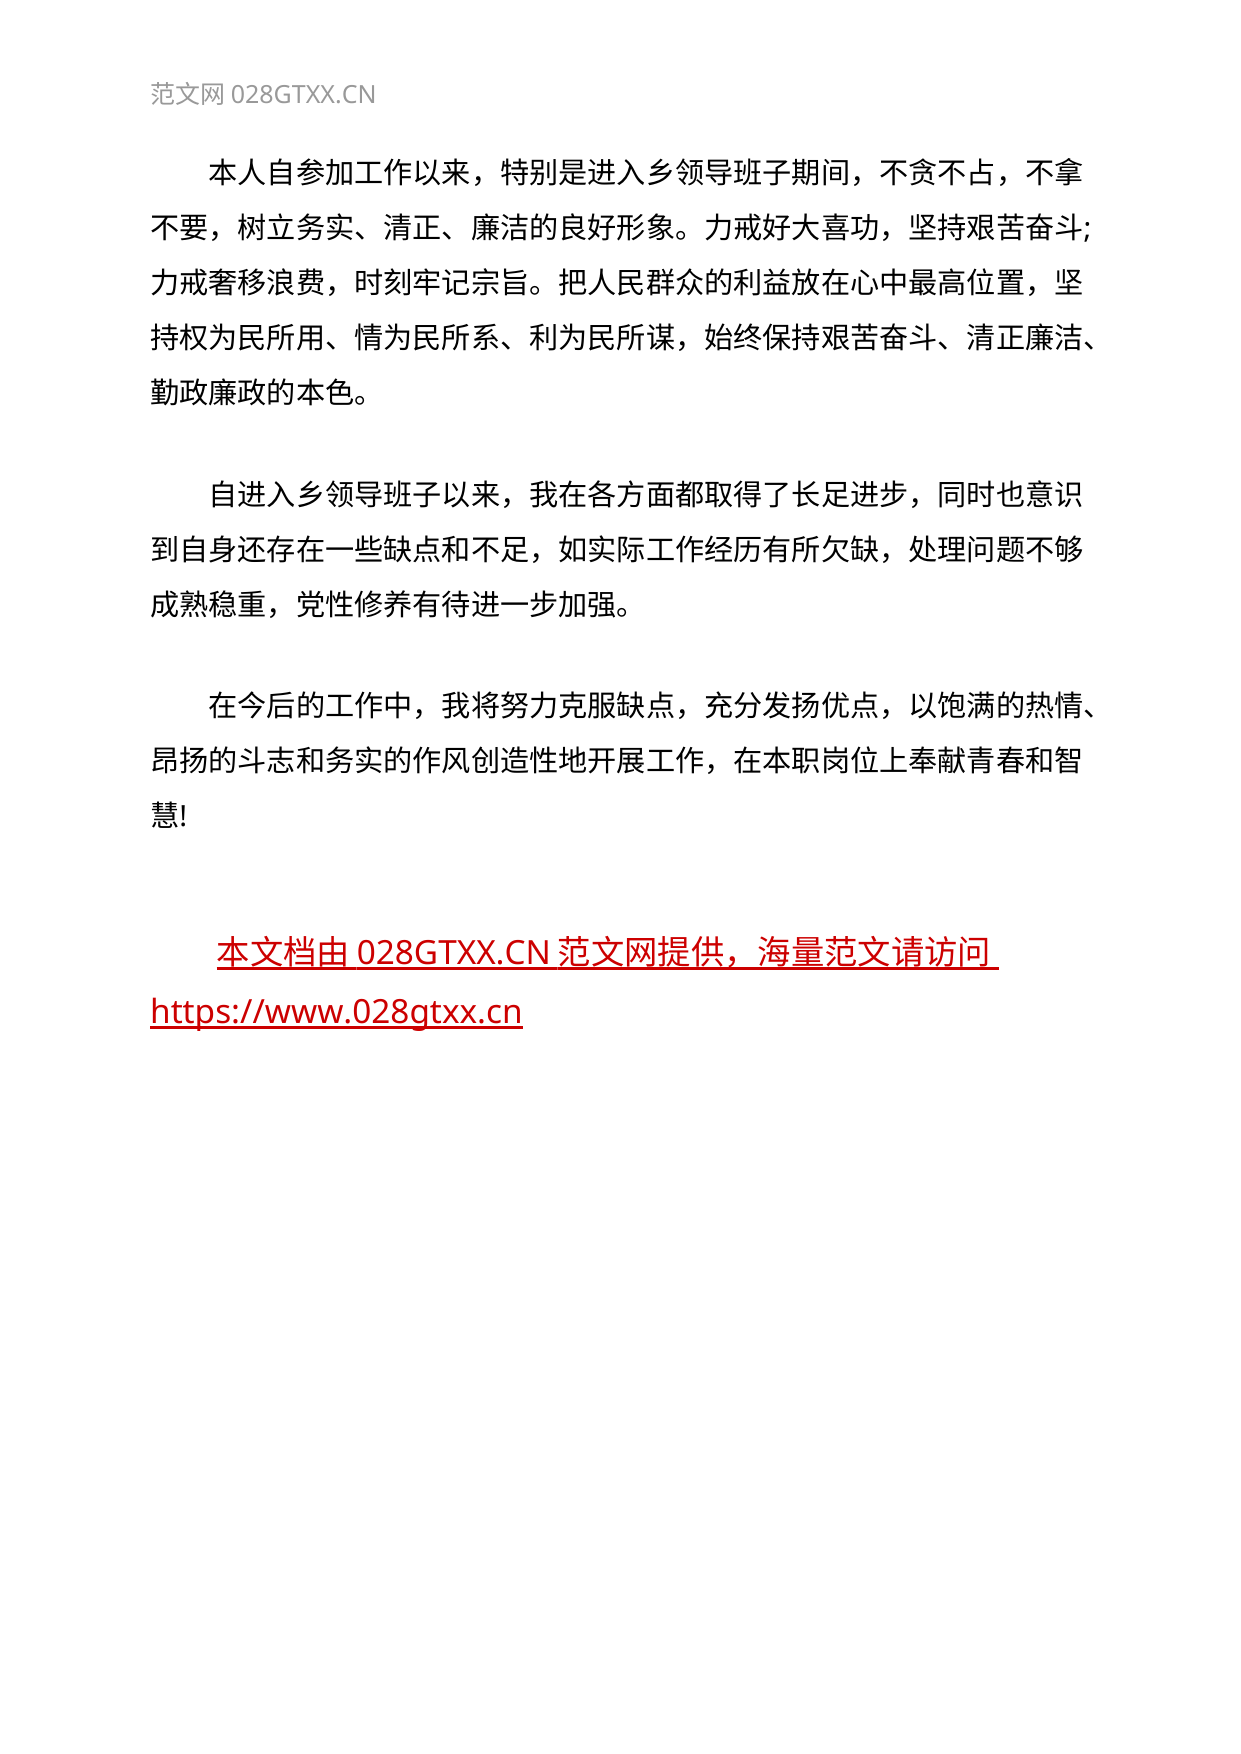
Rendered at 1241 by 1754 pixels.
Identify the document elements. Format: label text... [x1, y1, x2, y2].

text 本人自参加工作以来，特别是进入乡领导班子期间，不贪不占，不拿不要，树立务实、清正、廉洁的良好形象。力戒好大喜功，坚持艰苦奋斗;力戒奢移浪费，时刻牢记宗旨。把人民群众的利益放在心中最高位置，坚持权为民所用、情为民所系、利为民所谋，始终保持艰苦奋斗、清正廉洁、勤政廉政的本色。 [150, 150, 1090, 412]
text 本文档由028GTXX.CN范文网提供，海量范文请访问 https://www.028gtxx.cn [150, 926, 1090, 1033]
text 在今后的工作中，我将努力克服缺点，充分发扬优点，以饱满的热情、昂扬的斗志和务实的作风创造性地开展工作，在本职岗位上奉献青春和智慧! [150, 683, 1090, 835]
text 自进入乡领导班子以来，我在各方面都取得了长足进步，同时也意识到自身还存在一些缺点和不足，如实际工作经历有所欠缺，处理问题不够成熟稳重，党性修养有待进一步加强。 [150, 471, 1090, 623]
